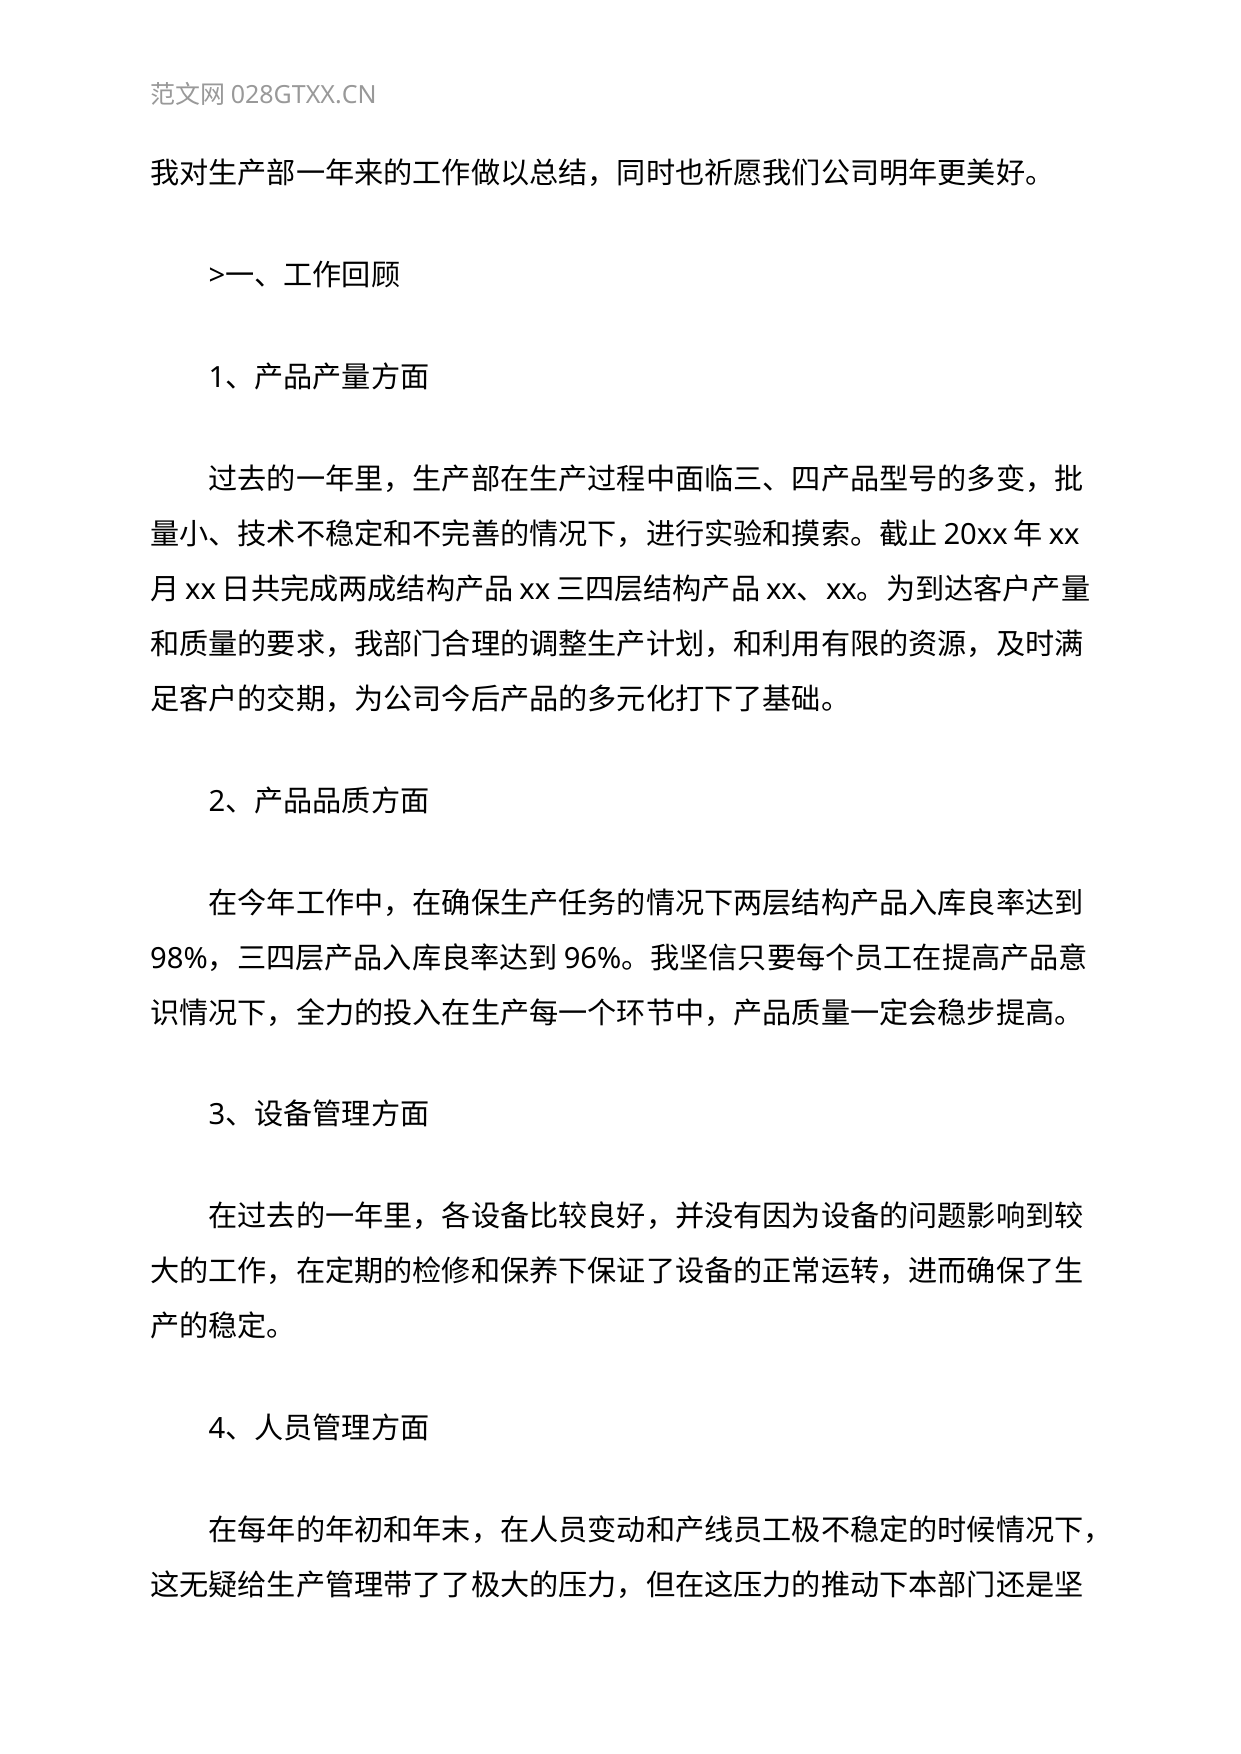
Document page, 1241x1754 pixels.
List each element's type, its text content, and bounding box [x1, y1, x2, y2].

text 2、产品品质方面 [150, 777, 1090, 820]
text >一、工作回顾 [150, 252, 1090, 294]
text 在今年工作中，在确保生产任务的情况下两层结构产品入库良率达到98%，三四层产品入库良率达到96%。我坚信只要每个员工在提高产品意识情况下，全力的投入在生产每一个环节中，产品质量一定会稳步提高。 [150, 879, 1090, 1031]
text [150, 150, 1090, 192]
text 在过去的一年里，各设备比较良好，并没有因为设备的问题影响到较大的工作，在定期的检修和保养下保证了设备的正常运转，进而确保了生产的稳定。 [150, 1193, 1090, 1345]
text 1、产品产量方面 [150, 354, 1090, 396]
text 过去的一年里，生产部在生产过程中面临三、四产品型号的多变，批量小、技术不稳定和不完善的情况下，进行实验和摸索。截止20xx年xx月xx日共完成两成结构产品xx三四层结构产品xx、xx。为到达客户产量和质量的要求，我部门合理的调整生产计划，和利用有限的资源，及时满足客户的交期，为公司今后产品的多元化打下了基础。 [150, 456, 1090, 718]
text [150, 1506, 1090, 1604]
text 4、人员管理方面 [150, 1404, 1090, 1447]
text 3、设备管理方面 [150, 1091, 1090, 1133]
